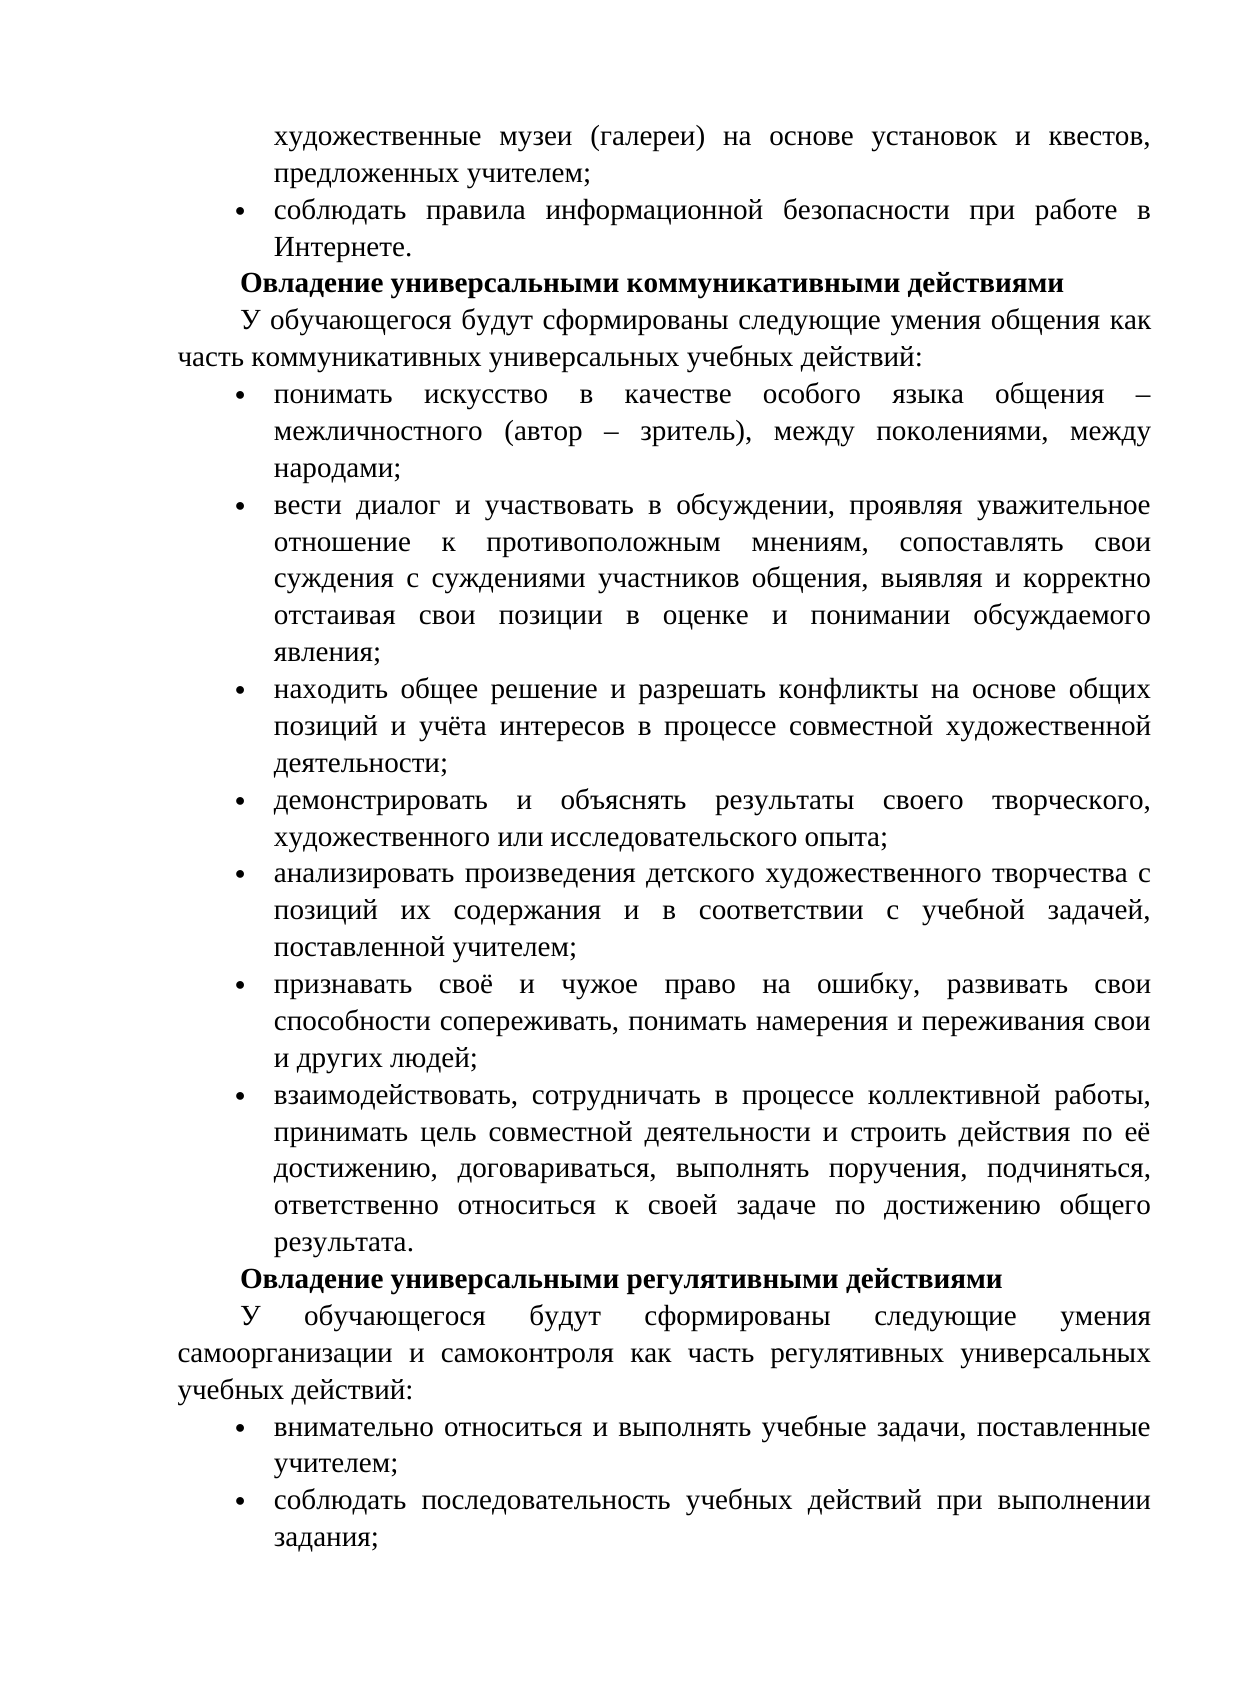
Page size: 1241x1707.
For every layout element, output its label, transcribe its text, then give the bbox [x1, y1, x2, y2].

list признавать своё и чужое право на ошибку, развивать свои способности сопереживать, понимать намерения и переживания свои и других людей; [236, 966, 1152, 1073]
text У обучающегося будут сформированы следующие умения самоорганизации и самоконтроля как часть регулятивных универсальных учебных действий: [177, 1298, 1152, 1405]
list соблюдать правила информационной безопасности при работе в Интернете. [236, 192, 1152, 262]
list анализировать произведения детского художественного творчества с позиций их содержания и в соответствии с учебной задачей, поставленной учителем; [236, 856, 1152, 963]
text У обучающегося будут сформированы следующие умения общения как часть коммуникативных универсальных учебных действий: [177, 302, 1152, 373]
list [236, 118, 1152, 188]
text Овладение универсальными регулятивными действиями [177, 1261, 1152, 1295]
list внимательно относиться и выполнять учебные задачи, поставленные учителем; [236, 1409, 1152, 1479]
list соблюдать последовательность учебных действий при выполнении задания; [236, 1482, 1152, 1553]
list вести диалог и участвовать в обсуждении, проявляя уважительное отношение к противоположным мнениям, сопоставлять свои суждения с суждениями участников общения, выявляя и корректно отстаивая свои позиции в оценке и понимании обсуждаемого явления; [236, 487, 1152, 668]
text Овладение универсальными коммуникативными действиями [177, 266, 1152, 299]
list находить общее решение и разрешать конфликты на основе общих позиций и учёта интересов в процессе совместной художественной деятельности; [236, 671, 1152, 778]
list понимать искусство в качестве особого языка общения – межличностного (автор – зритель), между поколениями, между народами; [236, 376, 1152, 483]
list демонстрировать и объяснять результаты своего творческого, художественного или исследовательского опыта; [236, 782, 1152, 852]
list взаимодействовать, сотрудничать в процессе коллективной работы, принимать цель совместной деятельности и строить действия по её достижению, договариваться, выполнять поручения, подчиняться, ответственно относиться к своей задаче по достижению общего результата. [236, 1077, 1152, 1258]
